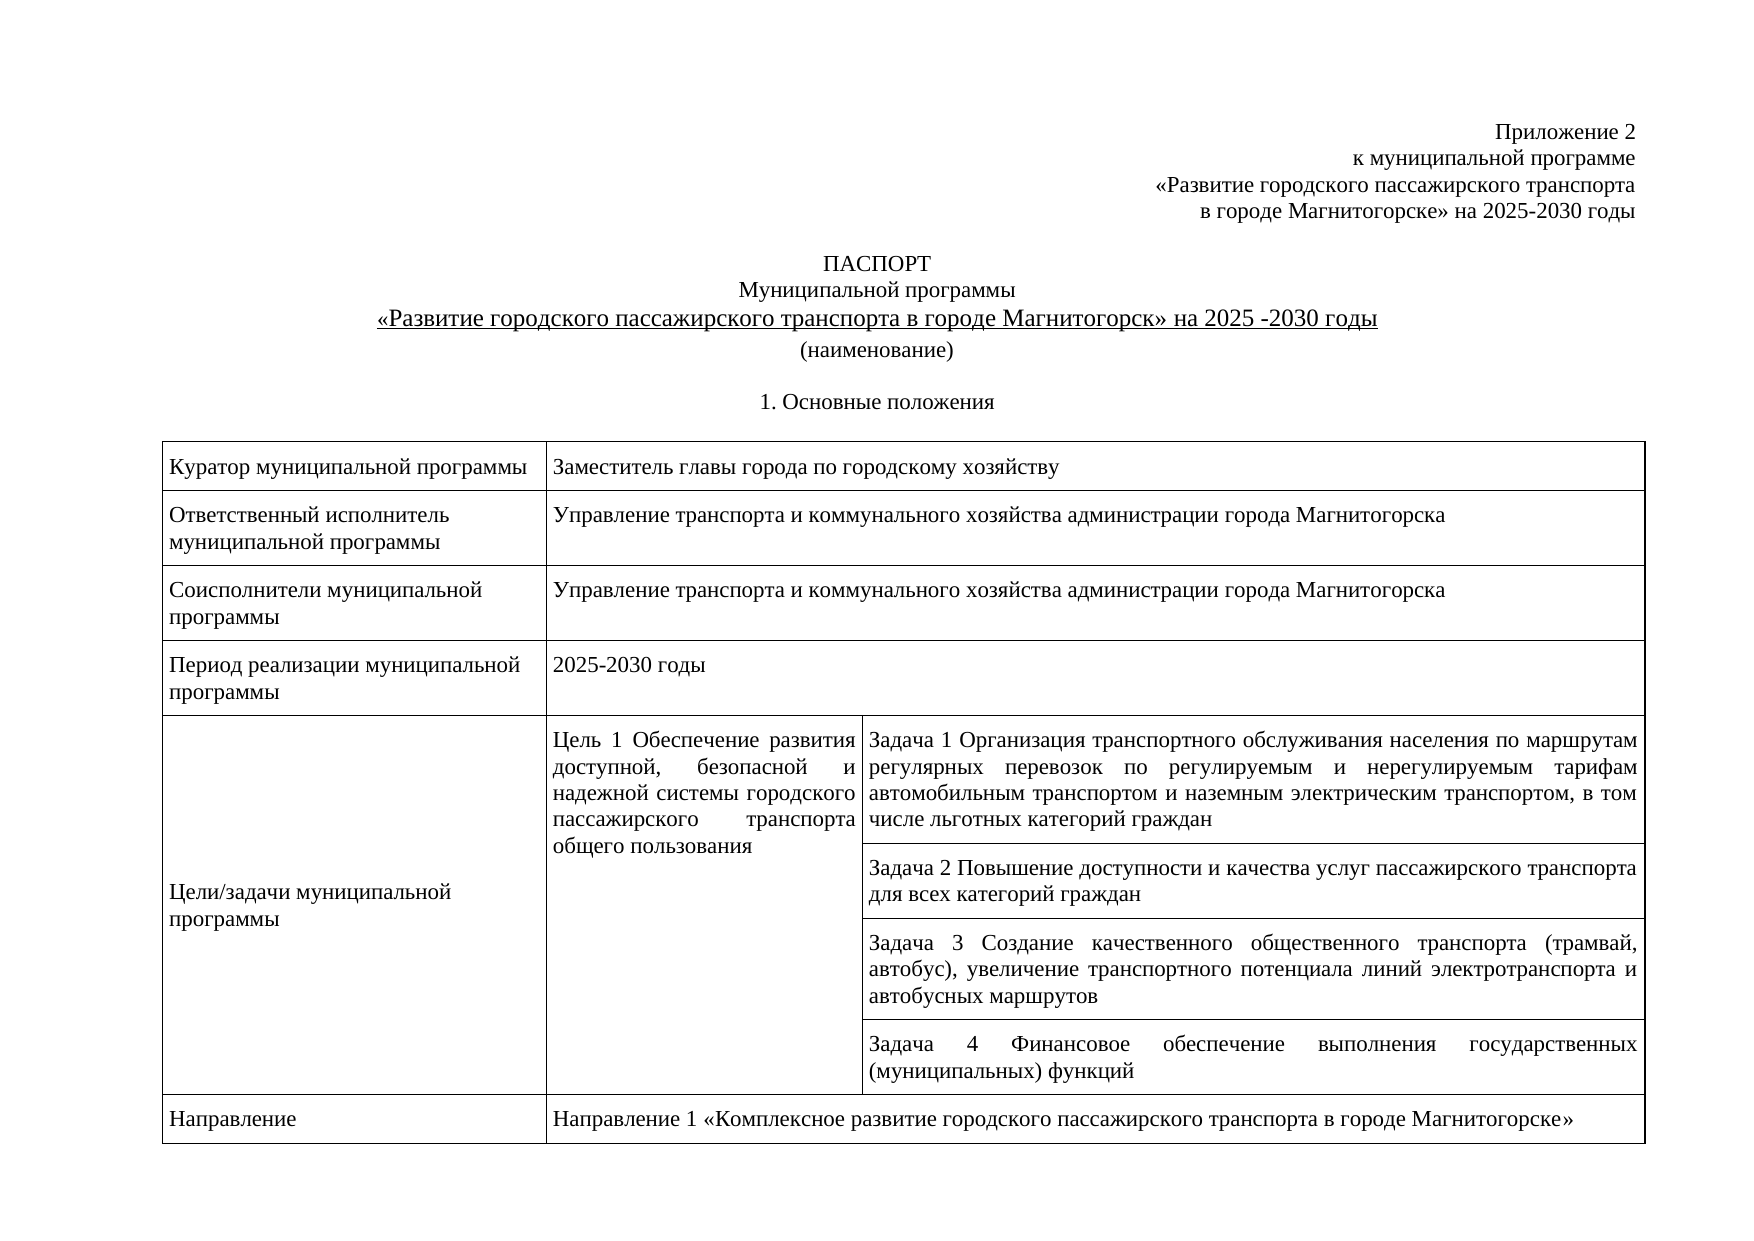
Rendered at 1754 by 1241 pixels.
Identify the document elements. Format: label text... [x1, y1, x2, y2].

table_cell Управление транспорта и коммунального хозяйства администрации города Магнитогорска [547, 566, 1644, 640]
table_cell Задача 4 Финансовое обеспечение выполнения государственных (муниципальных) функций [863, 1020, 1644, 1094]
table_cell Направление 1 «Комплексное развитие городского пассажирского транспорта в городе Магнитогорске» [547, 1095, 1644, 1142]
table_cell Цели/задачи муниципальной программы [163, 716, 546, 1094]
text 1. Основные положения [118, 388, 1636, 415]
table_cell Цель 1 Обеспечение развития доступной, безопасной и надежной системы городского пассажирского транспорта общего пользования [547, 716, 862, 1094]
table_cell Ответственный исполнитель муниципальной программы [163, 491, 546, 565]
text ПАСПОРТ [118, 250, 1636, 276]
text «Развитие городского пассажирского транспорта [118, 171, 1636, 197]
text в городе Магнитогорске» на 2025-2030 годы [118, 197, 1636, 223]
table_cell Управление транспорта и коммунального хозяйства администрации города Магнитогорска [547, 491, 1644, 565]
table_header Заместитель главы города по городскому хозяйству [547, 442, 1644, 490]
text (наименование) [118, 336, 1636, 362]
table_cell Задача 3 Создание качественного общественного транспорта (трамвай, автобус), увеличение транспортного потенциала линий электротранспорта и автобусных маршрутов [863, 919, 1644, 1019]
table_cell Соисполнители муниципальной программы [163, 566, 546, 640]
text «Развитие городского пассажирского транспорта в городе Магнитогорск» на 2025 -2030 годы [118, 303, 1636, 331]
table_cell Период реализации муниципальной программы [163, 641, 546, 715]
table_cell Задача 2 Повышение доступности и качества услуг пассажирского транспорта для всех категорий граждан [863, 844, 1644, 917]
table_cell 2025-2030 годы [547, 641, 1644, 715]
text Муниципальной программы [118, 276, 1636, 303]
table_cell Задача 1 Организация транспортного обслуживания населения по маршрутам регулярных перевозок по регулируемым и нерегулируемым тарифам автомобильным транспортом и наземным электрическим транспортом, в том числе льготных категорий граждан [863, 716, 1644, 842]
table_cell Направление [163, 1095, 546, 1142]
table_header Куратор муниципальной программы [163, 442, 546, 490]
text к муниципальной программе [118, 144, 1636, 171]
text Приложение 2 [118, 118, 1636, 144]
